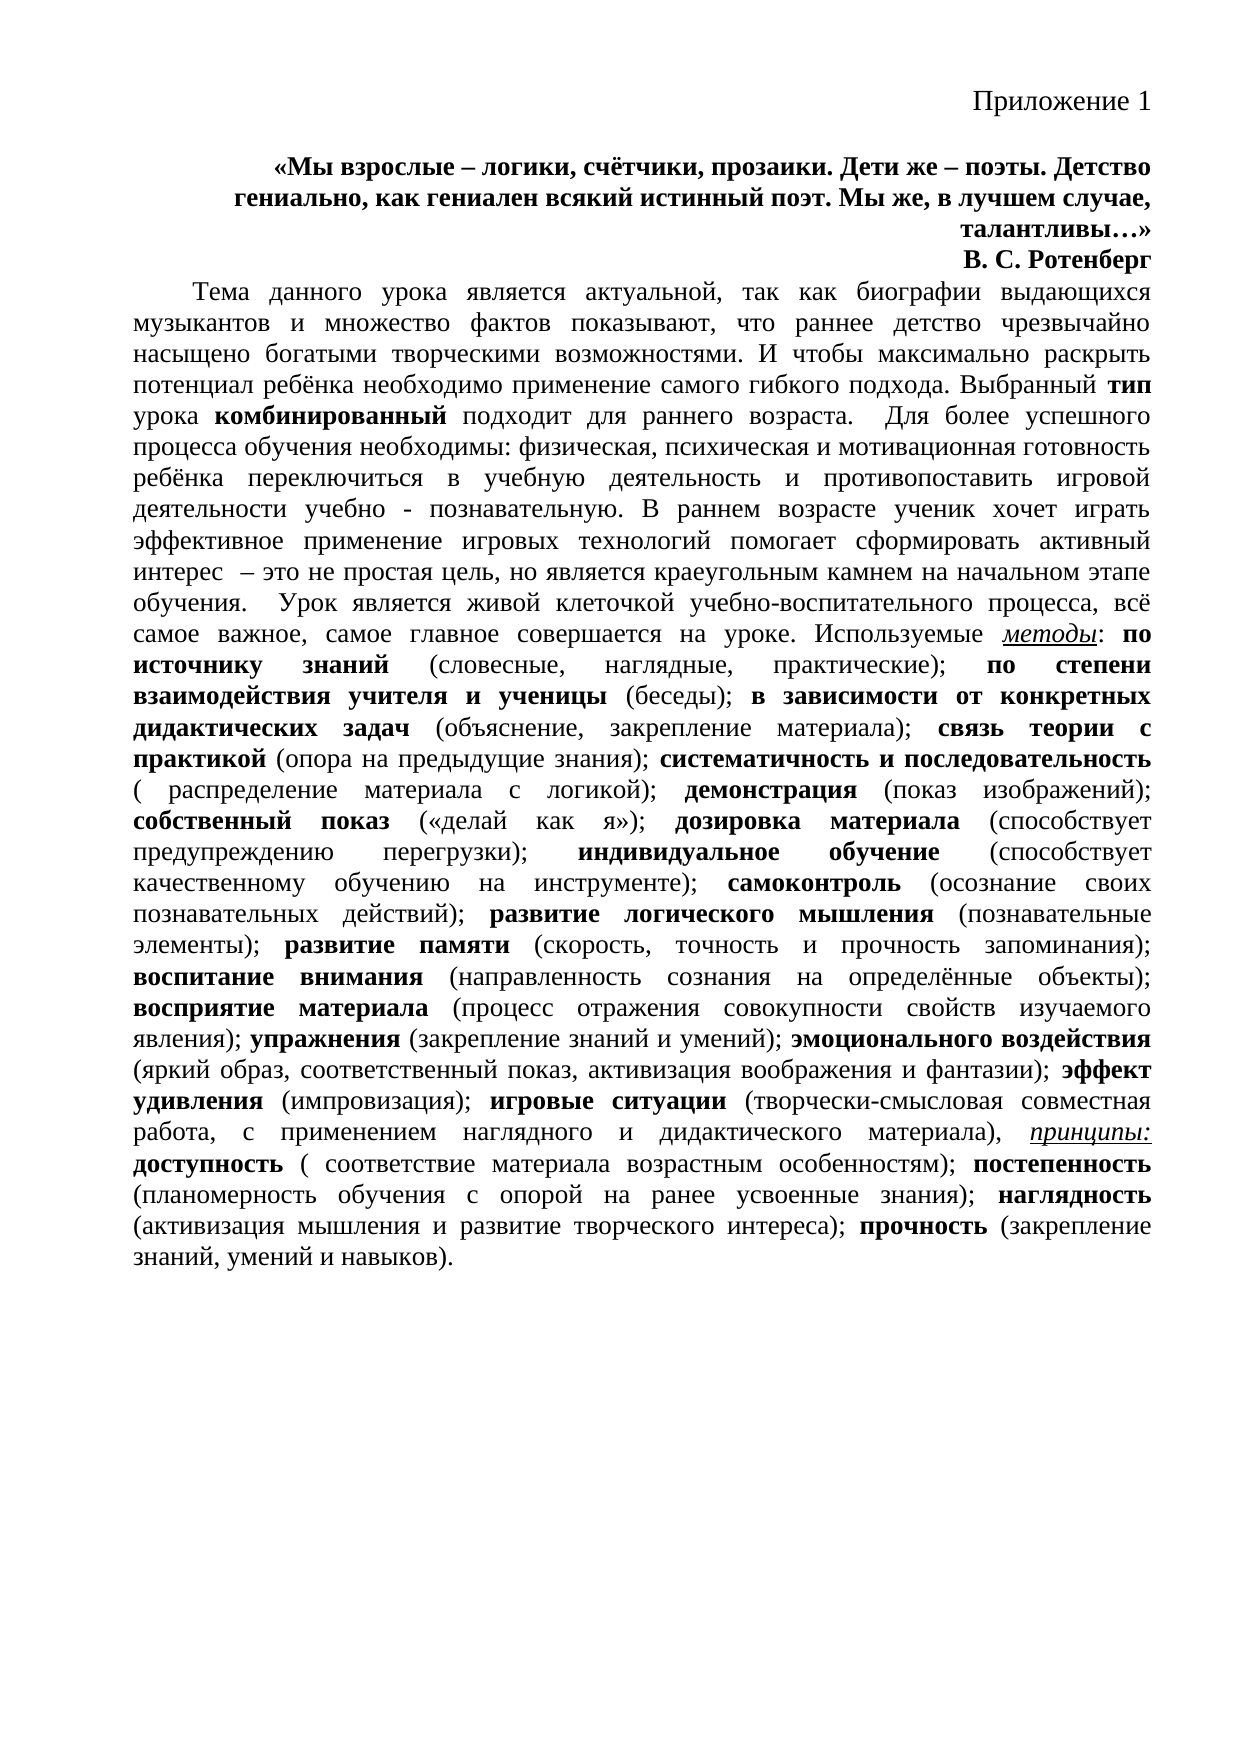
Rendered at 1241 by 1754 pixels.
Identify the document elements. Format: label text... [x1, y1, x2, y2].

text В. С. Ротенберг [133, 243, 1152, 274]
text Тема данного урока является актуальной, так как биографии выдающихся музыкантов и множество фактов показывают, что раннее детство чрезвычайно насыщено богатыми творческими возможностями. И чтобы максимально раскрыть потенциал ребёнка необходимо применение самого гибкого подхода. Выбранный тип урока комбинированный подходит для раннего возраста. Для более успешного процесса обучения необходимы: физическая, психическая и мотивационная готовность ребёнка переключиться в учебную деятельность и противопоставить игровой деятельности учебно - познавательную. В раннем возрасте ученик хочет играть эффективное применение игровых технологий помогает сформировать активный интерес – это не простая цель, но является краеугольным камнем на начальном этапе обучения. Урок является живой клеточкой учебно-воспитательного процесса, всё самое важное, самое главное совершается на уроке. Используемые методы: по источнику знаний (словесные, наглядные, практические); по степени взаимодействия учителя и ученицы (беседы); в зависимости от конкретных дидактических задач (объяснение, закрепление материала); связь теории с практикой (опора на предыдущие знания); систематичность и последовательность ( распределение материала с логикой); демонстрация (показ изображений); собственный показ («делай как я»); дозировка материала (способствует предупреждению перегрузки); индивидуальное обучение (способствует качественному обучению на инструменте); самоконтроль (осознание своих познавательных действий); развитие логического мышления (познавательные элементы); развитие памяти (скорость, точность и прочность запоминания); воспитание внимания (направленность сознания на определённые объекты); восприятие материала (процесс отражения совокупности свойств изучаемого явления); упражнения (закрепление знаний и умений); эмоционального воздействия (яркий образ, соответственный показ, активизация воображения и фантазии); эффект удивления (импровизация); игровые ситуации (творчески-смысловая совместная работа, с применением наглядного и дидактического материала), принципы: доступность ( соответствие материала возрастным особенностям); постепенность (планомерность обучения с опорой на ранее усвоенные знания); наглядность (активизация мышления и развитие творческого интереса); прочность (закрепление знаний, умений и навыков). [133, 274, 1152, 1271]
text «Мы взрослые – логики, счётчики, прозаики. Дети же – поэты. Детство гениально, как гениален всякий истинный поэт. Мы же, в лучшем случае, талантливы…» [133, 150, 1152, 243]
text Приложение 1 [133, 83, 1152, 116]
